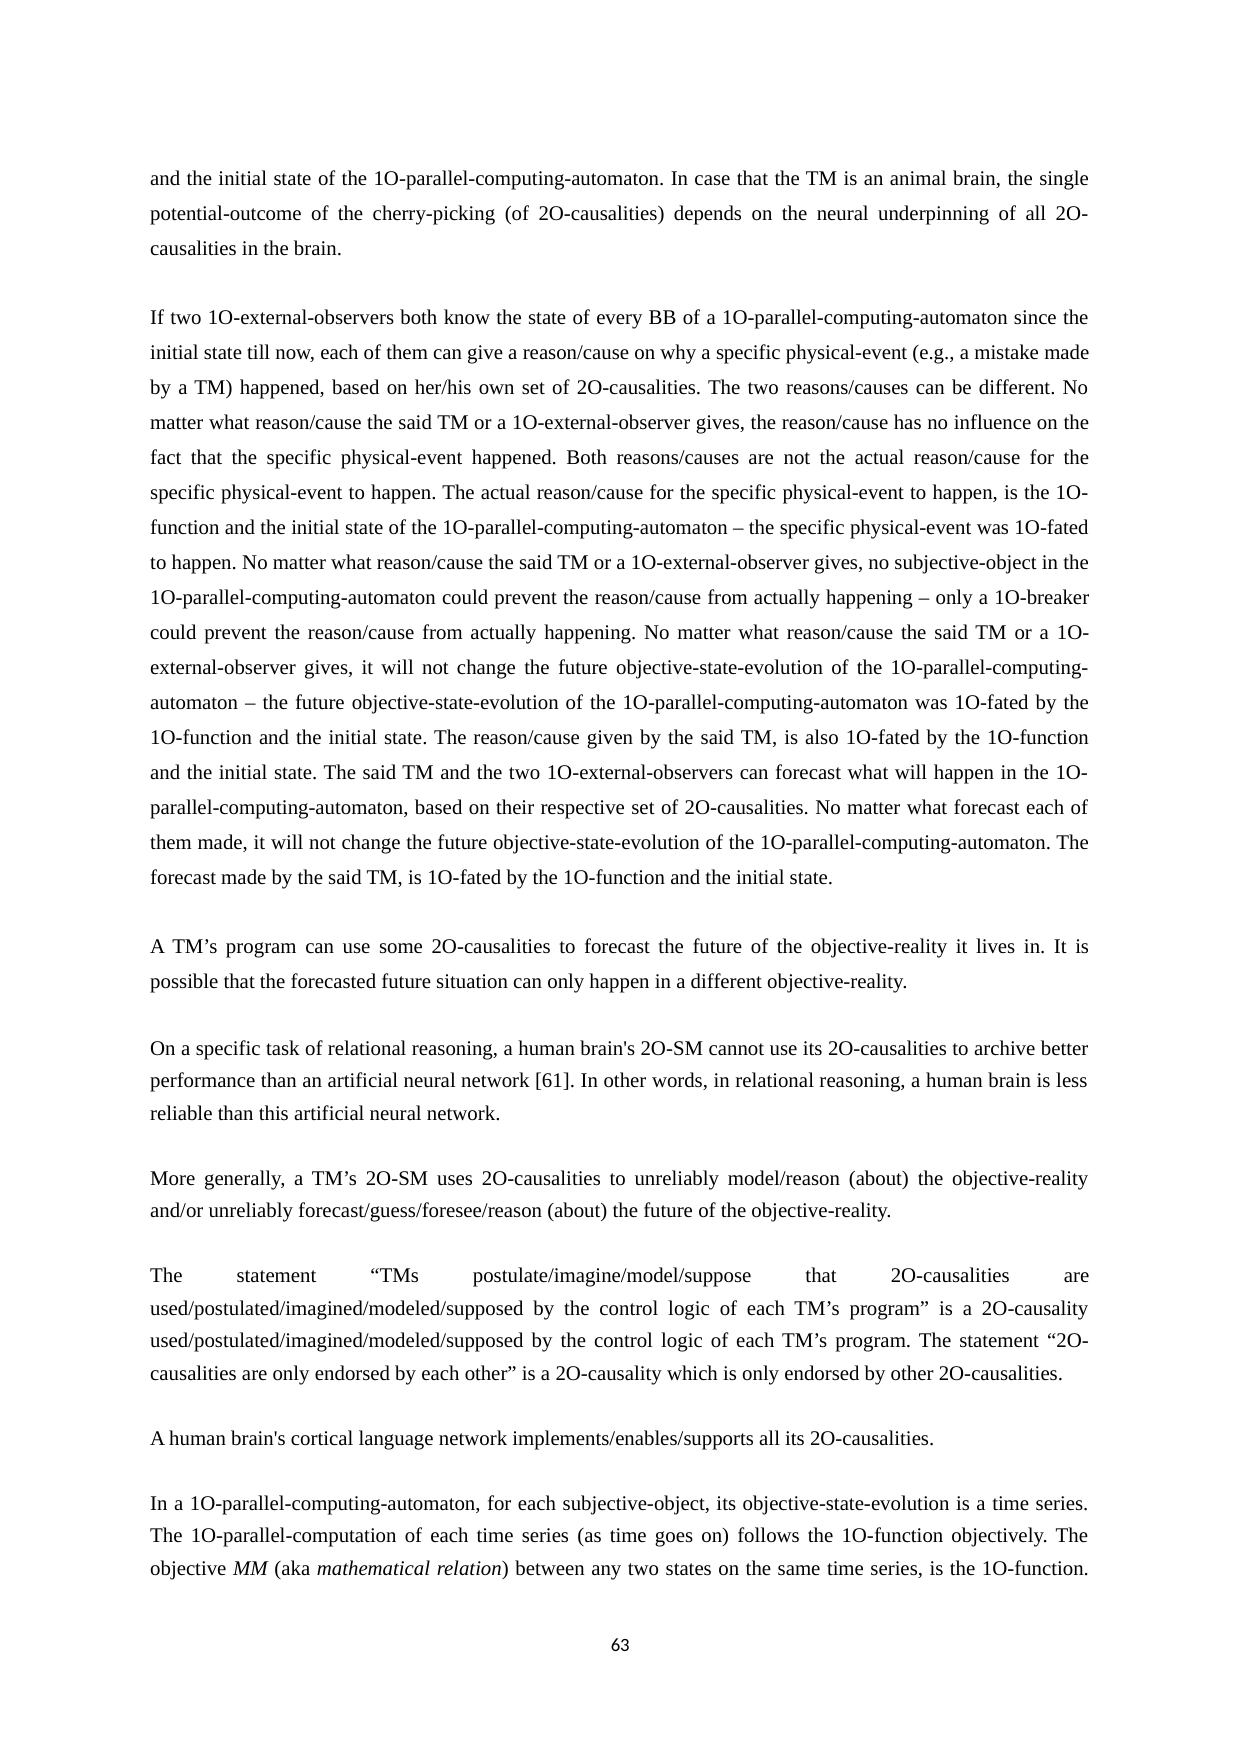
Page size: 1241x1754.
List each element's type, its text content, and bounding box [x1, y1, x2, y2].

text On a specific task of relational reasoning, a human brain's 2O-SM cannot use its 2O-causalities to archive better performance than an artificial neural network [61]. In other words, in relational reasoning, a human brain is less reliable than this artificial neural network. [150, 1031, 1090, 1129]
text The statement “TMs postulate/imagine/model/suppose that 2O-causalities are used/postulated/imagined/modeled/supposed by the control logic of each TM’s program” is a 2O-causality used/postulated/imagined/modeled/supposed by the control logic of each TM’s program. The statement “2O-causalities are only endorsed by each other” is a 2O-causality which is only endorsed by other 2O-causalities. [150, 1259, 1090, 1389]
text If two 1O-external-observers both know the state of every BB of a 1O-parallel-computing-automaton since the initial state till now, each of them can give a reason/cause on why a specific physical-event (e.g., a mistake made by a TM) happened, based on her/his own set of 2O-causalities. The two reasons/causes can be different. No matter what reason/cause the said TM or a 1O-external-observer gives, the reason/cause has no influence on the fact that the specific physical-event happened. Both reasons/causes are not the actual reason/cause for the specific physical-event to happen. The actual reason/cause for the specific physical-event to happen, is the 1O-function and the initial state of the 1O-parallel-computing-automaton – the specific physical-event was 1O-fated to happen. No matter what reason/cause the said TM or a 1O-external-observer gives, no subjective-object in the 1O-parallel-computing-automaton could prevent the reason/cause from actually happening – only a 1O-breaker could prevent the reason/cause from actually happening. No matter what reason/cause the said TM or a 1O-external-observer gives, it will not change the future objective-state-evolution of the 1O-parallel-computing-automaton – the future objective-state-evolution of the 1O-parallel-computing-automaton was 1O-fated by the 1O-function and the initial state. The reason/cause given by the said TM, is also 1O-fated by the 1O-function and the initial state. The said TM and the two 1O-external-observers can forecast what will happen in the 1O-parallel-computing-automaton, based on their respective set of 2O-causalities. No matter what forecast each of them made, it will not change the future objective-state-evolution of the 1O-parallel-computing-automaton. The forecast made by the said TM, is 1O-fated by the 1O-function and the initial state. [150, 301, 1090, 893]
text More generally, a TM’s 2O-SM uses 2O-causalities to unreliably model/reason (about) the objective-reality and/or unreliably forecast/guess/foresee/reason (about) the future of the objective-reality. [150, 1161, 1090, 1226]
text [150, 1486, 1090, 1584]
text A human brain's cortical language network implements/enables/supports all its 2O-causalities. [150, 1421, 1090, 1454]
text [150, 162, 1090, 264]
text A TM’s program can use some 2O-causalities to forecast the future of the objective-reality it lives in. It is possible that the forecasted future situation can only happen in a different objective-reality. [150, 929, 1090, 997]
